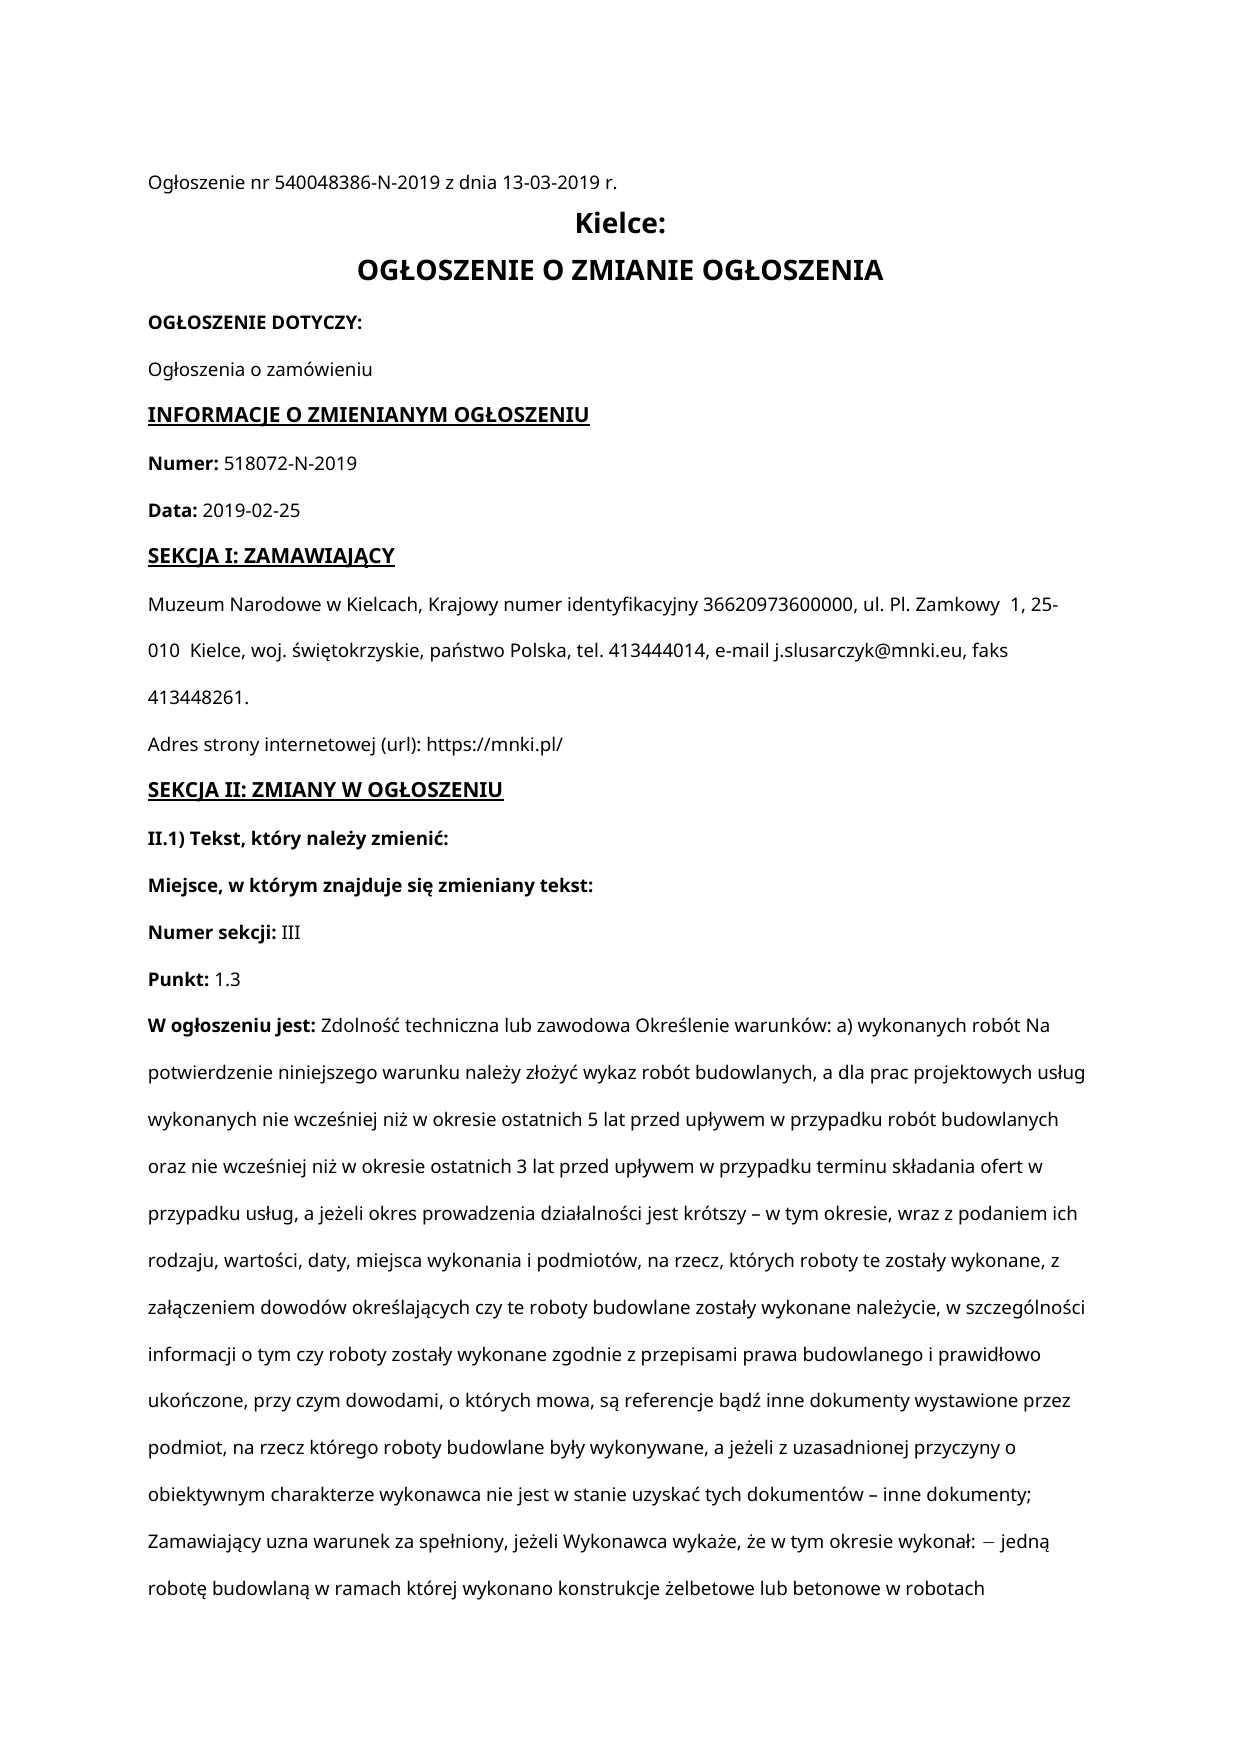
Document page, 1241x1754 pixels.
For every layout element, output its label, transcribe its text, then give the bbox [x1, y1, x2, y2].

text OGŁOSZENIE DOTYCZY: [148, 288, 1093, 335]
text Kielce: OGŁOSZENIE O ZMIANIE OGŁOSZENIA [148, 194, 1093, 288]
text II.1) Tekst, który należy zmienić: [148, 804, 1093, 851]
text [148, 851, 1093, 1601]
text SEKCJA I: ZAMAWIAJĄCY [148, 523, 1093, 569]
text Ogłoszenie nr 540048386-N-2019 z dnia 13-03-2019 r. [148, 148, 1093, 194]
text Ogłoszenia o zamówieniu [148, 335, 1093, 382]
text Muzeum Narodowe w Kielcach, Krajowy numer identyfikacyjny 36620973600000, ul. Pl. Zamkowy 1, 25-010 Kielce, woj. świętokrzyskie, państwo Polska, tel. 413444014, e-mail j.slusarczyk@mnki.eu, faks 413448261. Adres strony internetowej (url): https://mnki.pl/ [148, 569, 1093, 757]
text Numer: 518072-N-2019 Data: 2019-02-25 [148, 429, 1093, 523]
text INFORMACJE O ZMIENIANYM OGŁOSZENIU [148, 382, 1093, 429]
text SEKCJA II: ZMIANY W OGŁOSZENIU [148, 757, 1093, 804]
